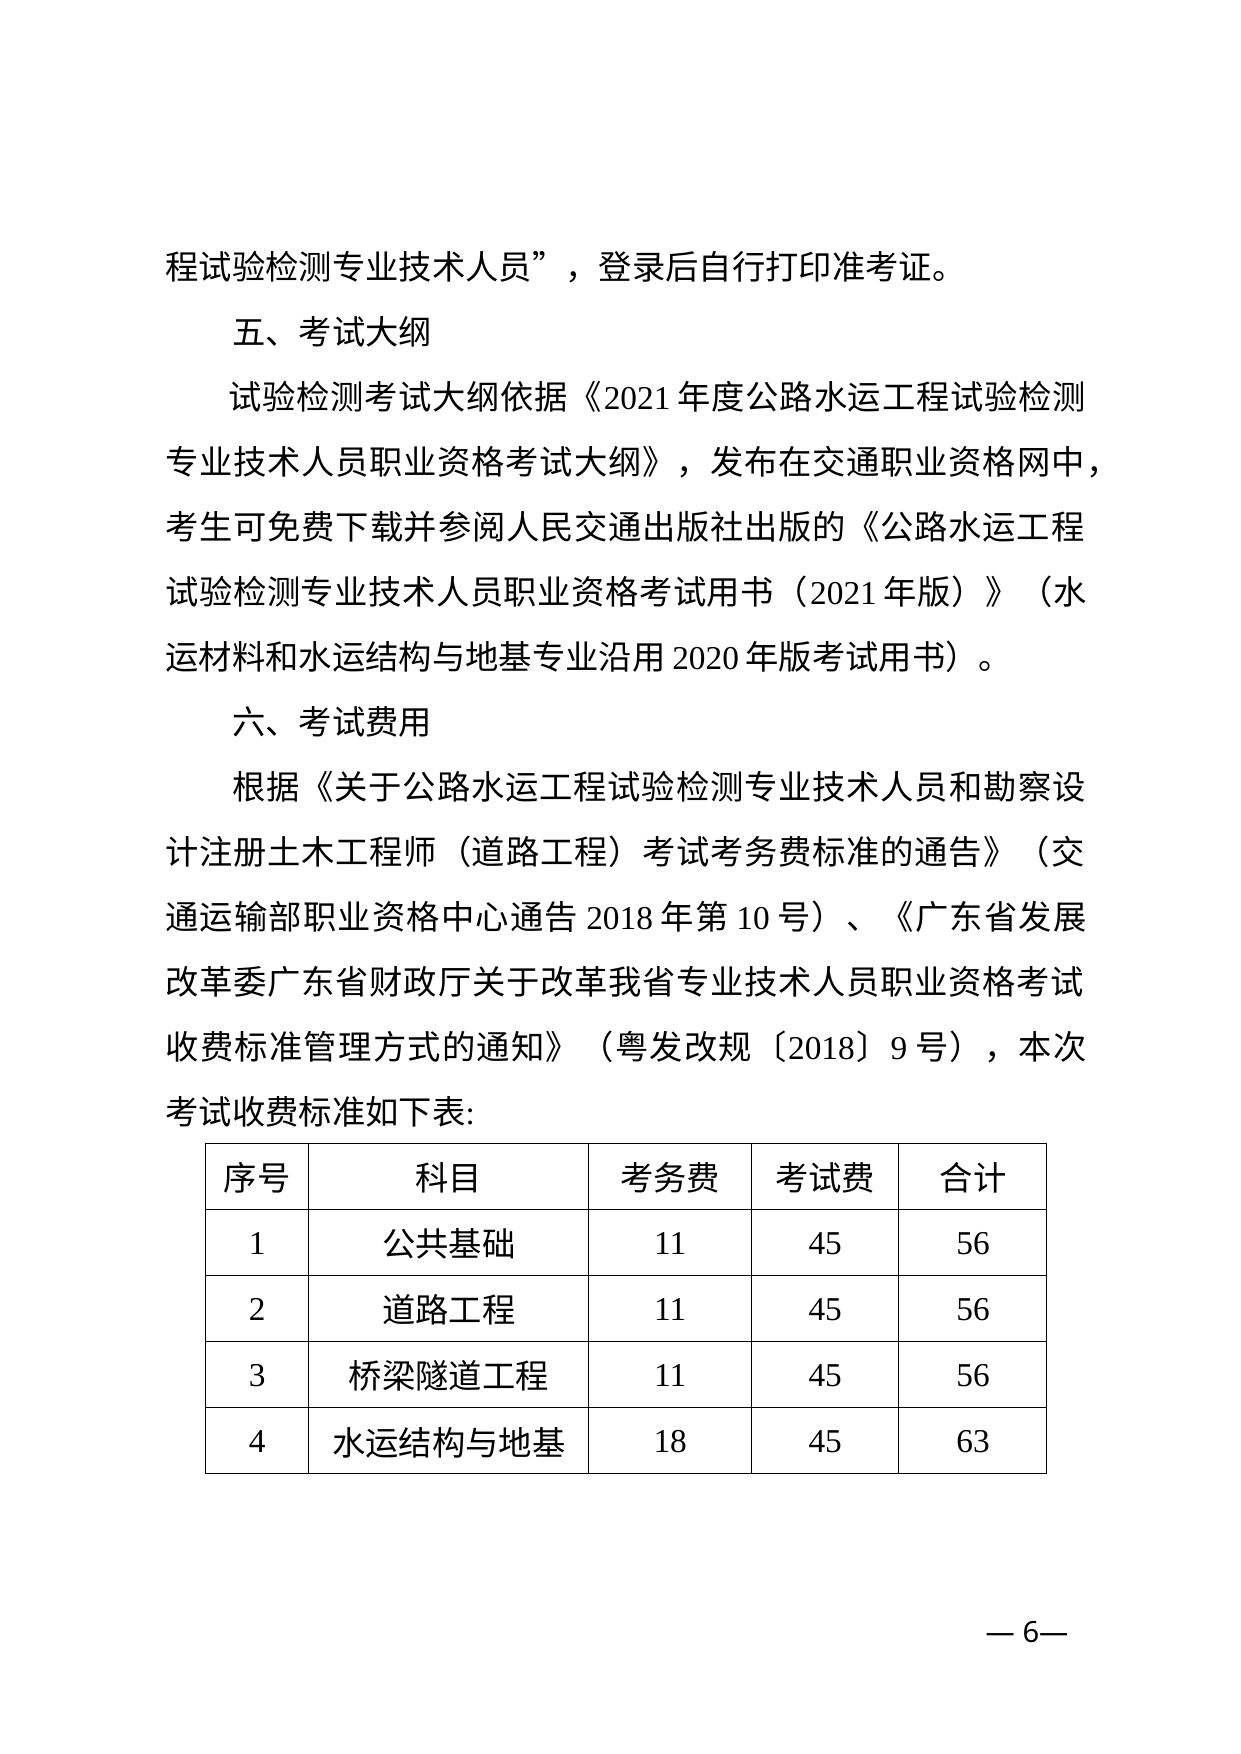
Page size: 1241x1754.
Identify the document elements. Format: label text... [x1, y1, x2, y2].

table_header 序号 [206, 1144, 308, 1209]
text 根据《关于公路水运工程试验检测专业技术人员和勘察设计注册土木工程师（道路工程）考试考务费标准的通告》（交通运输部职业资格中心通告2018年第10号）、《广东省发展改革委广东省财政厅关于改革我省专业技术人员职业资格考试收费标准管理方式的通知》（粤发改规〔2018〕9号），本次考试收费标准如下表: [165, 753, 1087, 1143]
table_header 考务费 [589, 1144, 751, 1209]
table_header 科目 [309, 1144, 588, 1209]
table_cell 11 [589, 1276, 751, 1341]
table_cell 45 [752, 1342, 898, 1407]
table_cell 1 [206, 1210, 308, 1275]
text 试验检测考试大纲依据《2021年度公路水运工程试验检测专业技术人员职业资格考试大纲》，发布在交通职业资格网中，考生可免费下载并参阅人民交通出版社出版的《公路水运工程试验检测专业技术人员职业资格考试用书（2021年版）》（水运材料和水运结构与地基专业沿用2020年版考试用书）。 [165, 363, 1087, 688]
table_cell 45 [752, 1408, 898, 1473]
table_cell 3 [206, 1342, 308, 1407]
table_cell 63 [899, 1408, 1046, 1473]
table_cell 11 [589, 1342, 751, 1407]
table_header 合计 [899, 1144, 1046, 1209]
text 五、考试大纲 [165, 298, 1087, 363]
table_cell 2 [206, 1276, 308, 1341]
table_cell 56 [899, 1276, 1046, 1341]
table_cell 道路工程 [309, 1276, 588, 1341]
table_cell 45 [752, 1276, 898, 1341]
table_cell 桥梁隧道工程 [309, 1342, 588, 1407]
table_cell 18 [589, 1408, 751, 1473]
table_cell 56 [899, 1210, 1046, 1275]
table_cell 公共基础 [309, 1210, 588, 1275]
table_cell 水运结构与地基 [309, 1408, 588, 1473]
text 六、考试费用 [165, 688, 1087, 753]
table_cell 11 [589, 1210, 751, 1275]
table_header 考试费 [752, 1144, 898, 1209]
table_cell 4 [206, 1408, 308, 1473]
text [165, 233, 1087, 298]
table_cell 56 [899, 1342, 1046, 1407]
table_cell 45 [752, 1210, 898, 1275]
